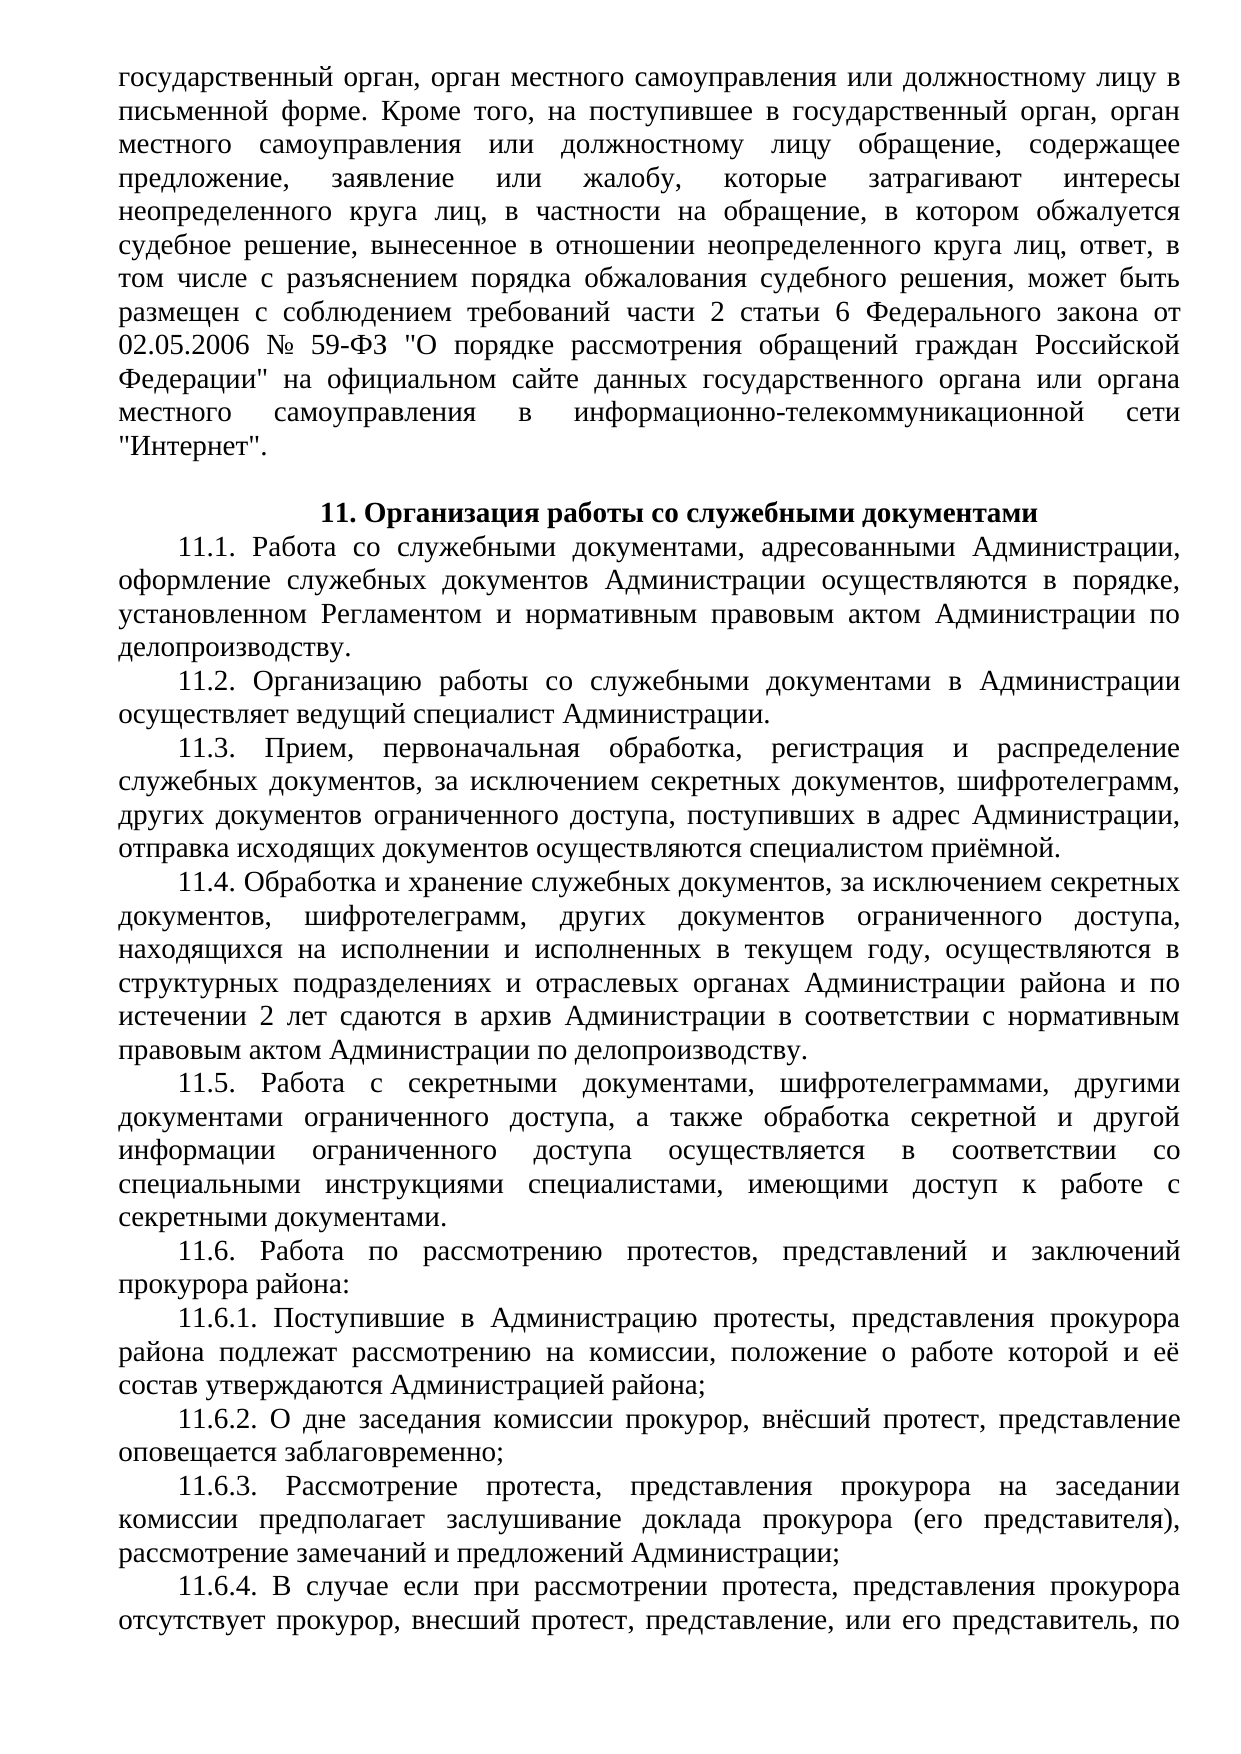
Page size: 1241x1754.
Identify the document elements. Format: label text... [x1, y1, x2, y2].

text 11. Организация работы со служебными документами [118, 495, 1181, 529]
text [118, 1568, 1181, 1636]
text 11.4. Обработка и хранение служебных документов, за исключением секретных документов, шифротелеграмм, других документов ограниченного доступа, находящихся на исполнении и исполненных в текущем году, осуществляются в структурных подразделениях и отраслевых органах Администрации района и по истечении 2 лет сдаются в архив Администрации в соответствии с нормативным правовым актом Администрации по делопроизводству. [118, 864, 1181, 1065]
text 11.6. Работа по рассмотрению протестов, представлений и заключений прокурора района: [118, 1233, 1181, 1300]
text 11.6.3. Рассмотрение протеста, представления прокурора на заседании комиссии предполагает заслушивание доклада прокурора (его представителя), рассмотрение замечаний и предложений Администрации; [118, 1468, 1181, 1568]
text 11.1. Работа со служебными документами, адресованными Администрации, оформление служебных документов Администрации осуществляются в порядке, установленном Регламентом и нормативным правовым актом Администрации по делопроизводству. [118, 529, 1181, 663]
text 11.3. Прием, первоначальная обработка, регистрация и распределение служебных документов, за исключением секретных документов, шифротелеграмм, других документов ограниченного доступа, поступивших в адрес Администрации, отправка исходящих документов осуществляются специалистом приёмной. [118, 730, 1181, 864]
text 11.5. Работа с секретными документами, шифротелеграммами, другими документами ограниченного доступа, а также обработка секретной и другой информации ограниченного доступа осуществляется в соответствии со специальными инструкциями специалистами, имеющими доступ к работе с секретными документами. [118, 1065, 1181, 1233]
text 11.6.2. О дне заседания комиссии прокурор, внёсший протест, представление оповещается заблаговременно; [118, 1401, 1181, 1468]
text 11.2. Организацию работы со служебными документами в Администрации осуществляет ведущий специалист Администрации. [118, 663, 1181, 730]
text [118, 59, 1181, 462]
text 11.6.1. Поступившие в Администрацию протесты, представления прокурора района подлежат рассмотрению на комиссии, положение о работе которой и её состав утверждаются Администрацией района; [118, 1300, 1181, 1401]
